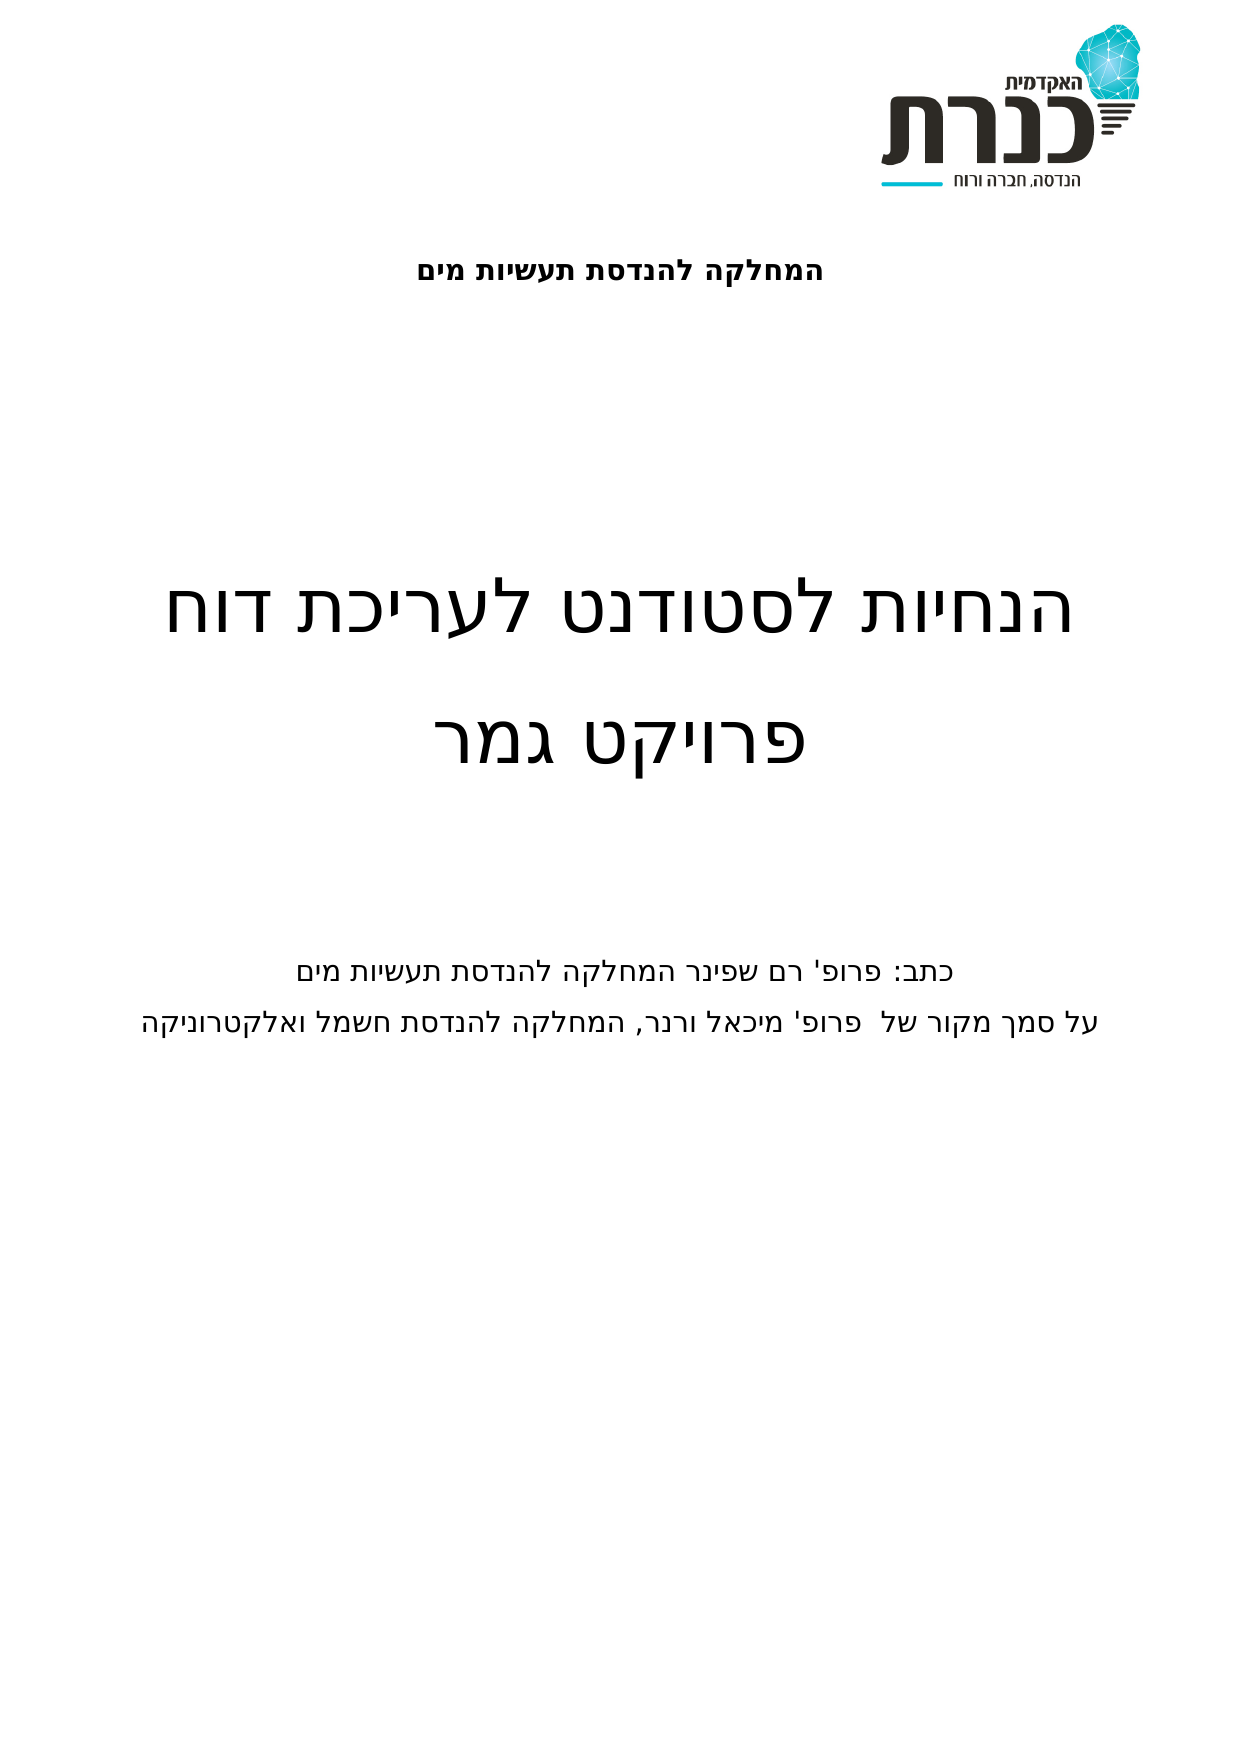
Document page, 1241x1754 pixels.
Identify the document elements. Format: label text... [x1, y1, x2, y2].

picture [0, 0, 1216, 207]
text על סמך מקור של פרופ' מיכאל ורנר, המחלקה להנדסת חשמל ואלקטרוניקה [75, 1005, 1165, 1039]
text המחלקה להנדסת תעשיות מים [75, 253, 1165, 287]
text כתב: פרופ' רם שפינר המחלקה להנדסת תעשיות מים [75, 954, 1165, 988]
text הנחיות לסטודנט לעריכת דוח פרויקט גמר [75, 563, 1165, 781]
